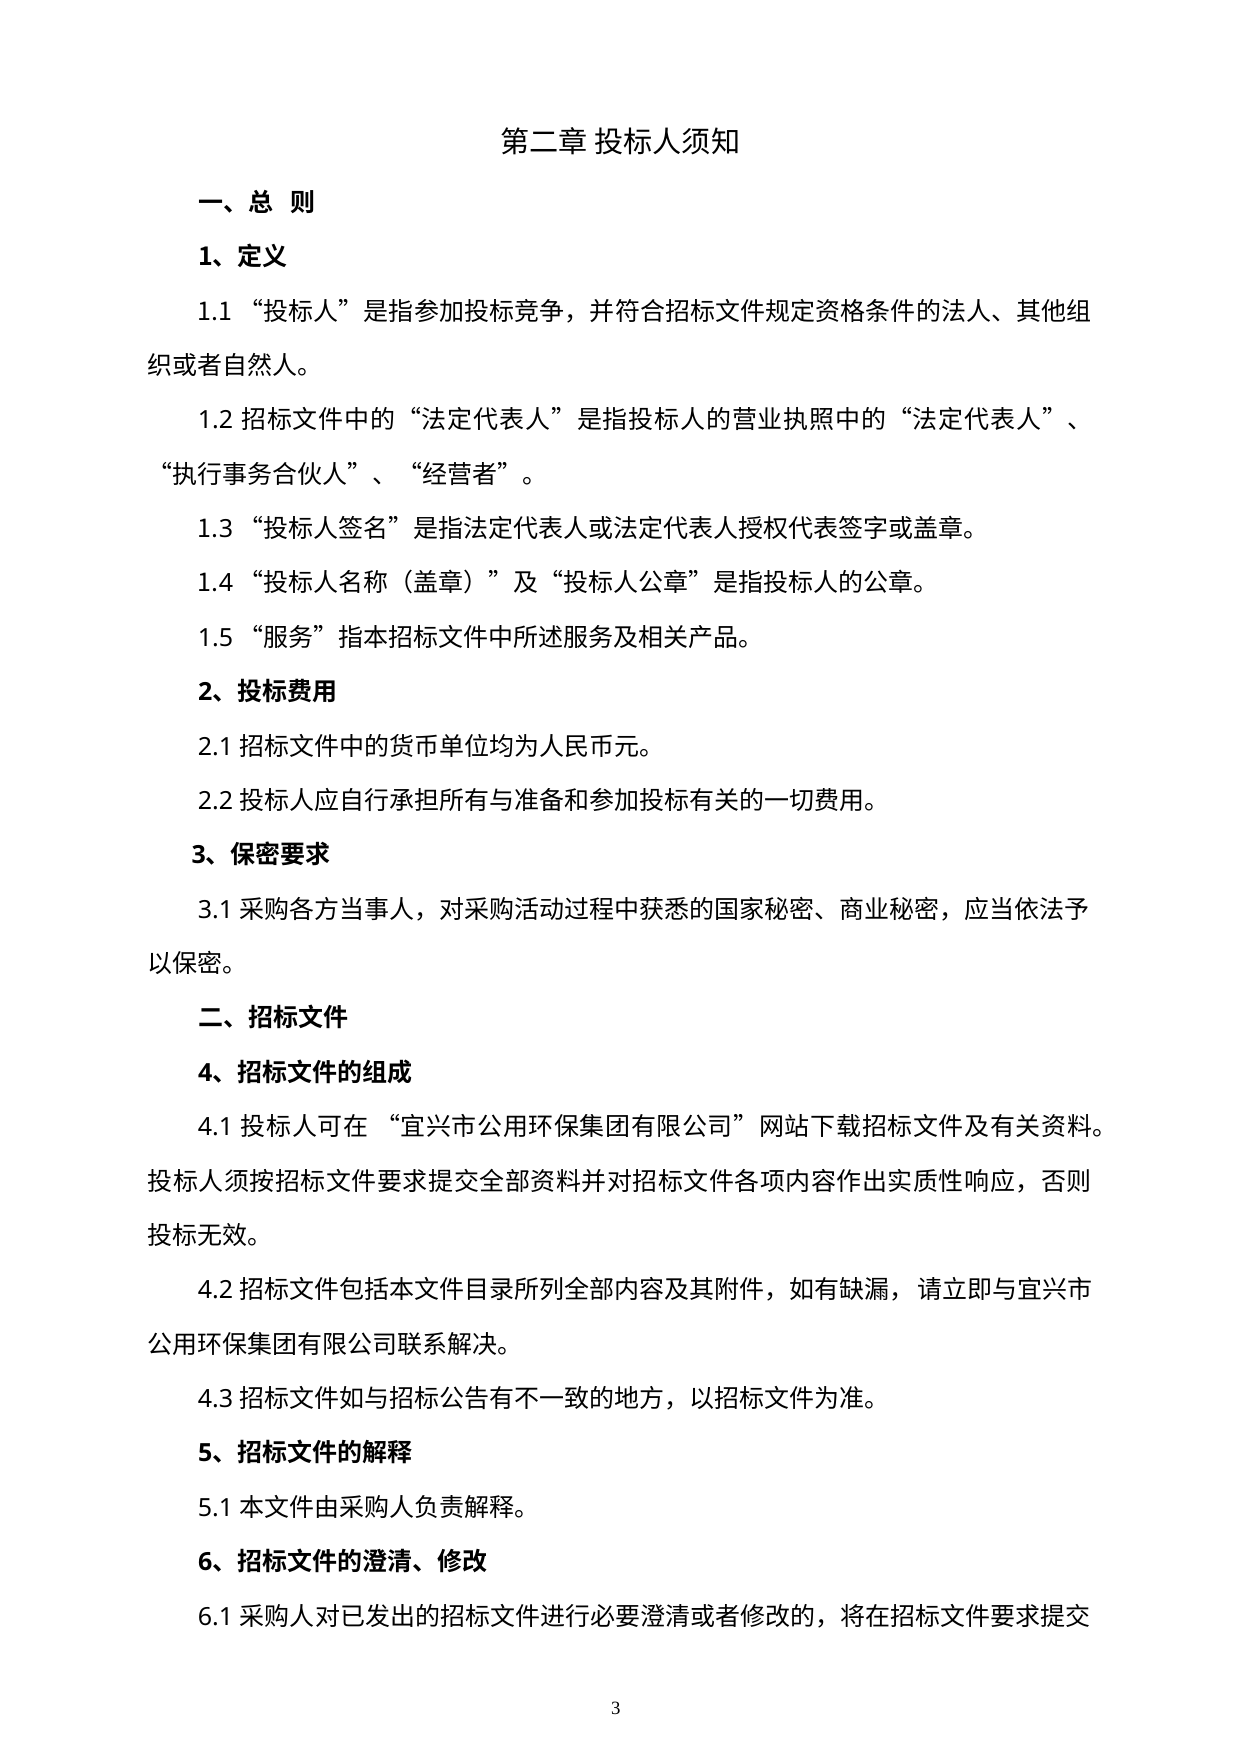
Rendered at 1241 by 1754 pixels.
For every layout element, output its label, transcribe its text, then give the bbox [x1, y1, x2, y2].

text 二、招标文件 [148, 998, 1093, 1034]
text 1.1 “投标人”是指参加投标竞争，并符合招标文件规定资格条件的法人、其他组织或者自然人。 [148, 291, 1093, 382]
text 4.3 招标文件如与招标公告有不一致的地方，以招标文件为准。 [148, 1378, 1093, 1415]
text 1.4 “投标人名称（盖章）”及“投标人公章”是指投标人的公章。 [148, 563, 1093, 599]
text 1.3 “投标人签名”是指法定代表人或法定代表人授权代表签字或盖章。 [148, 508, 1093, 545]
text 2.1 招标文件中的货币单位均为人民币元。 [148, 726, 1093, 762]
text 5.1 本文件由采购人负责解释。 [148, 1487, 1093, 1523]
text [148, 1596, 1093, 1632]
text 5、招标文件的解释 [148, 1433, 1093, 1469]
text 3、保密要求 [191, 835, 1093, 871]
text 一、总 则 [148, 182, 1093, 218]
text 2、投标费用 [148, 672, 1093, 708]
text 3.1 采购各方当事人，对采购活动过程中获悉的国家秘密、商业秘密，应当依法予以保密。 [148, 889, 1093, 980]
text 1、定义 [148, 237, 1093, 273]
text 4.1 投标人可在 “宜兴市公用环保集团有限公司”网站下载招标文件及有关资料。投标人须按招标文件要求提交全部资料并对招标文件各项内容作出实质性响应，否则投标无效。 [148, 1107, 1093, 1252]
text 4.2 招标文件包括本文件目录所列全部内容及其附件，如有缺漏，请立即与宜兴市公用环保集团有限公司联系解决。 [148, 1270, 1093, 1360]
text 4、招标文件的组成 [148, 1052, 1093, 1088]
text 2.2 投标人应自行承担所有与准备和参加投标有关的一切费用。 [148, 780, 1093, 817]
text 1.5 “服务”指本招标文件中所述服务及相关产品。 [148, 617, 1093, 653]
text 6、招标文件的澄清、修改 [148, 1542, 1093, 1578]
text 1.2 招标文件中的“法定代表人”是指投标人的营业执照中的“法定代表人”、“执行事务合伙人”、“经营者”。 [148, 400, 1093, 490]
text 第二章 投标人须知 [148, 119, 1093, 161]
